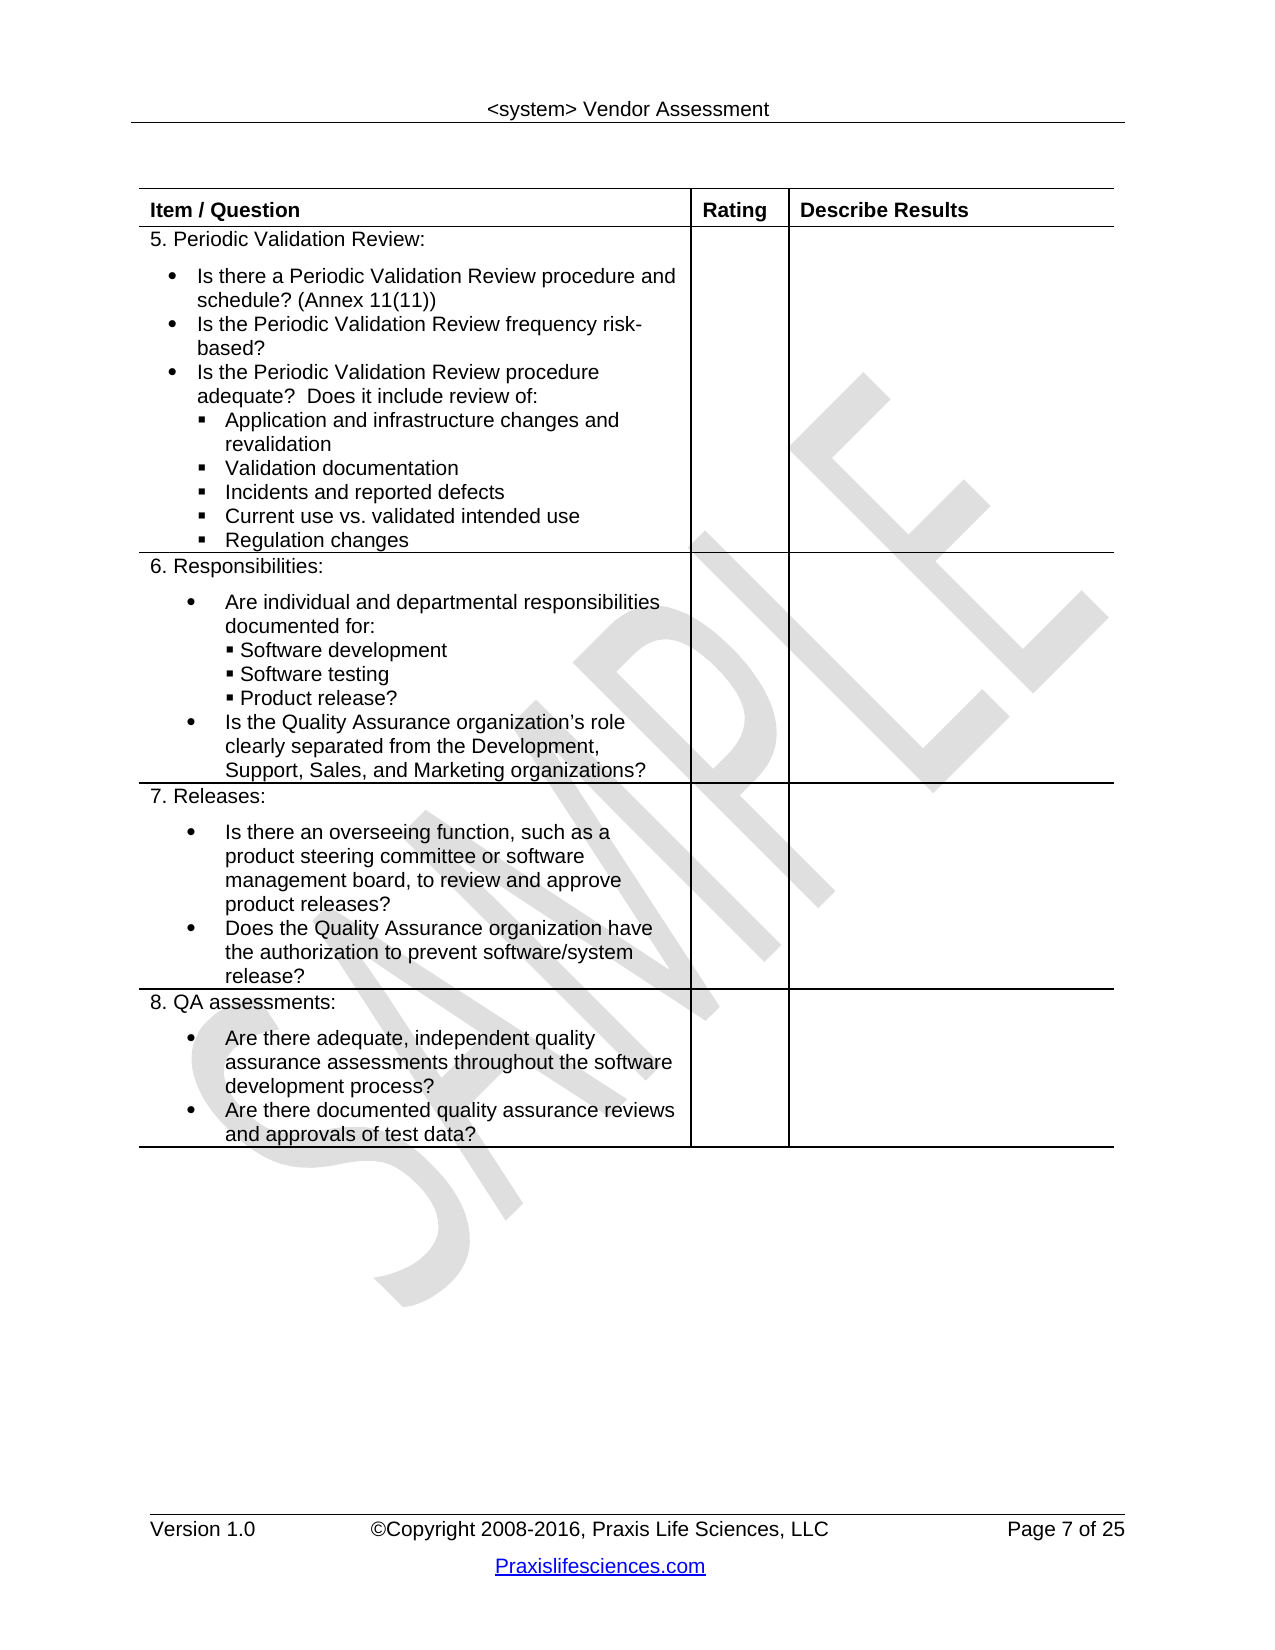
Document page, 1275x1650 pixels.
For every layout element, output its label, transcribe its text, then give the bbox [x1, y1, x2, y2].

table_cell [692, 227, 788, 552]
table_cell [790, 553, 1114, 782]
table_header Describe Results [790, 189, 1114, 226]
table_cell 5. Periodic Validation Review: Is there a Periodic Validation Review procedure and schedule? (Annex 11(11)) Is the Periodic Validation Review frequency risk-based? Is the Periodic Validation Review procedure adequate? Does it include review of: Application and infrastructure changes and revalidation Validation documentation Incidents and reported defects Current use vs. validated intended use Regulation changes [139, 227, 690, 552]
table_cell [790, 990, 1114, 1146]
table_header Rating [692, 189, 788, 226]
table_cell [692, 784, 788, 988]
table_cell [790, 784, 1114, 988]
table_cell [692, 553, 788, 782]
table_cell 8. QA assessments: Are there adequate, independent quality assurance assessments throughout the software development process? Are there documented quality assurance reviews and approvals of test data? [139, 990, 690, 1146]
table_cell 7. Releases: Is there an overseeing function, such as a product steering committee or software management board, to review and approve product releases? Does the Quality Assurance organization have the authorization to prevent software/system release? [139, 784, 690, 988]
table_cell [692, 990, 788, 1146]
table_cell 6. Responsibilities: Are individual and departmental responsibilities documented for: Software development Software testing Product release? Is the Quality Assurance organization’s role clearly separated from the Development, Support, Sales, and Marketing organizations? [139, 553, 690, 782]
table_header Item / Question [139, 189, 690, 226]
table_cell [790, 227, 1114, 552]
